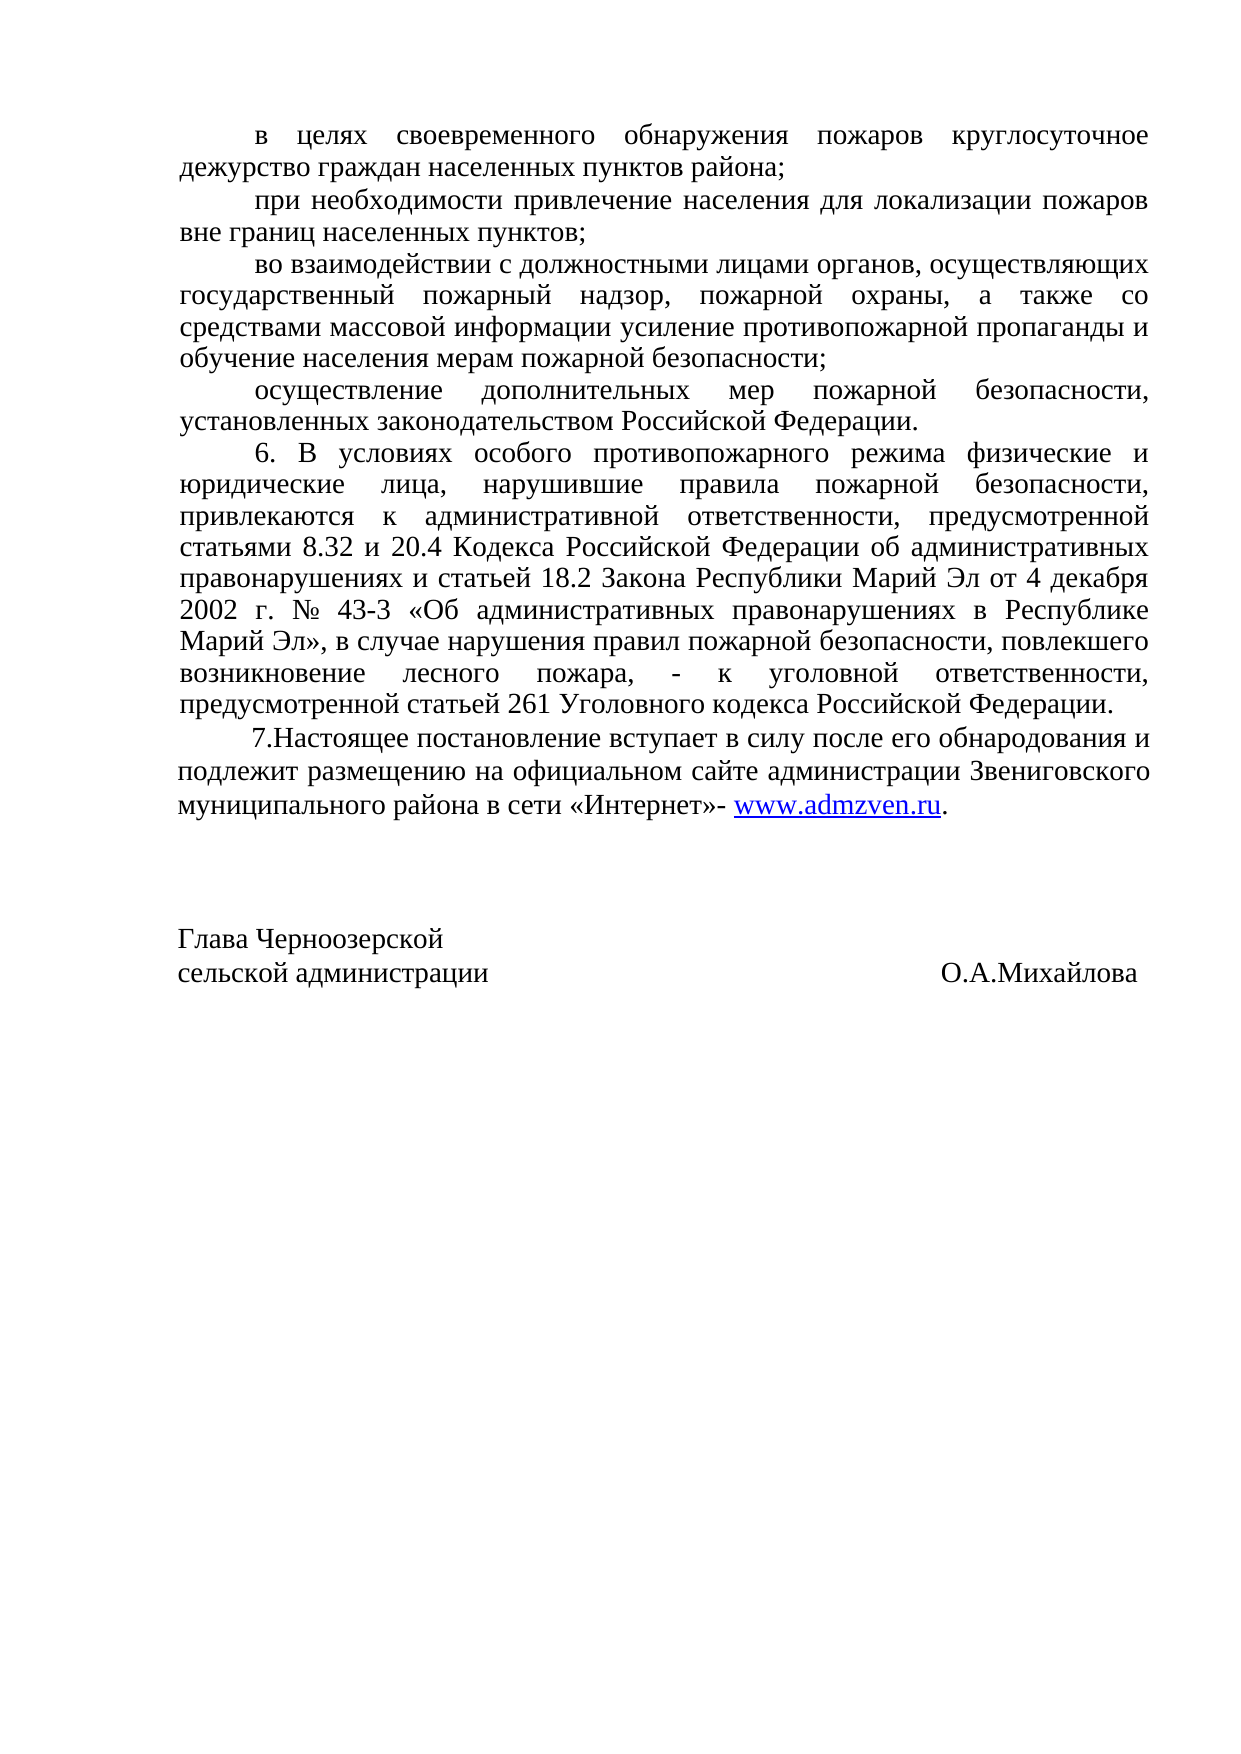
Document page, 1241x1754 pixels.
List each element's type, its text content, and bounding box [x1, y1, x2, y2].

text сельской администрации О.А.Михайлова [177, 955, 1152, 988]
text во взаимодействии с должностными лицами органов, осуществляющих государственный пожарный надзор, пожарной охраны, а также со средствами массовой информации усиление противопожарной пропаганды и обучение населения мерам пожарной безопасности; [179, 248, 1149, 374]
text в целях своевременного обнаружения пожаров круглосуточное дежурство граждан населенных пунктов района; [179, 118, 1149, 183]
text Глава Черноозерской [177, 921, 1152, 955]
text осуществление дополнительных мер пожарной безопасности, установленных законодательством Российской Федерации. [179, 374, 1149, 437]
text 7.Настоящее постановление вступает в силу после его обнародования и подлежит размещению на официальном сайте администрации Звениговского муниципального района в сети «Интернет»- www.admzven.ru. [177, 720, 1152, 821]
text при необходимости привлечение населения для локализации пожаров вне границ населенных пунктов; [179, 183, 1149, 248]
text 6. В условиях особого противопожарного режима физические и юридические лица, нарушившие правила пожарной безопасности, привлекаются к административной ответственности, предусмотренной статьями 8.32 и 20.4 Кодекса Российской Федерации об административных правонарушениях и статьей 18.2 Закона Республики Марий Эл от 4 декабря 2002 г. № 43-3 «Об административных правонарушениях в Республике Марий Эл», в случае нарушения правил пожарной безопасности, повлекшего возникновение лесного пожара, - к уголовной ответственности, предусмотренной статьей 261 Уголовного кодекса Российской Федерации. [179, 437, 1149, 720]
